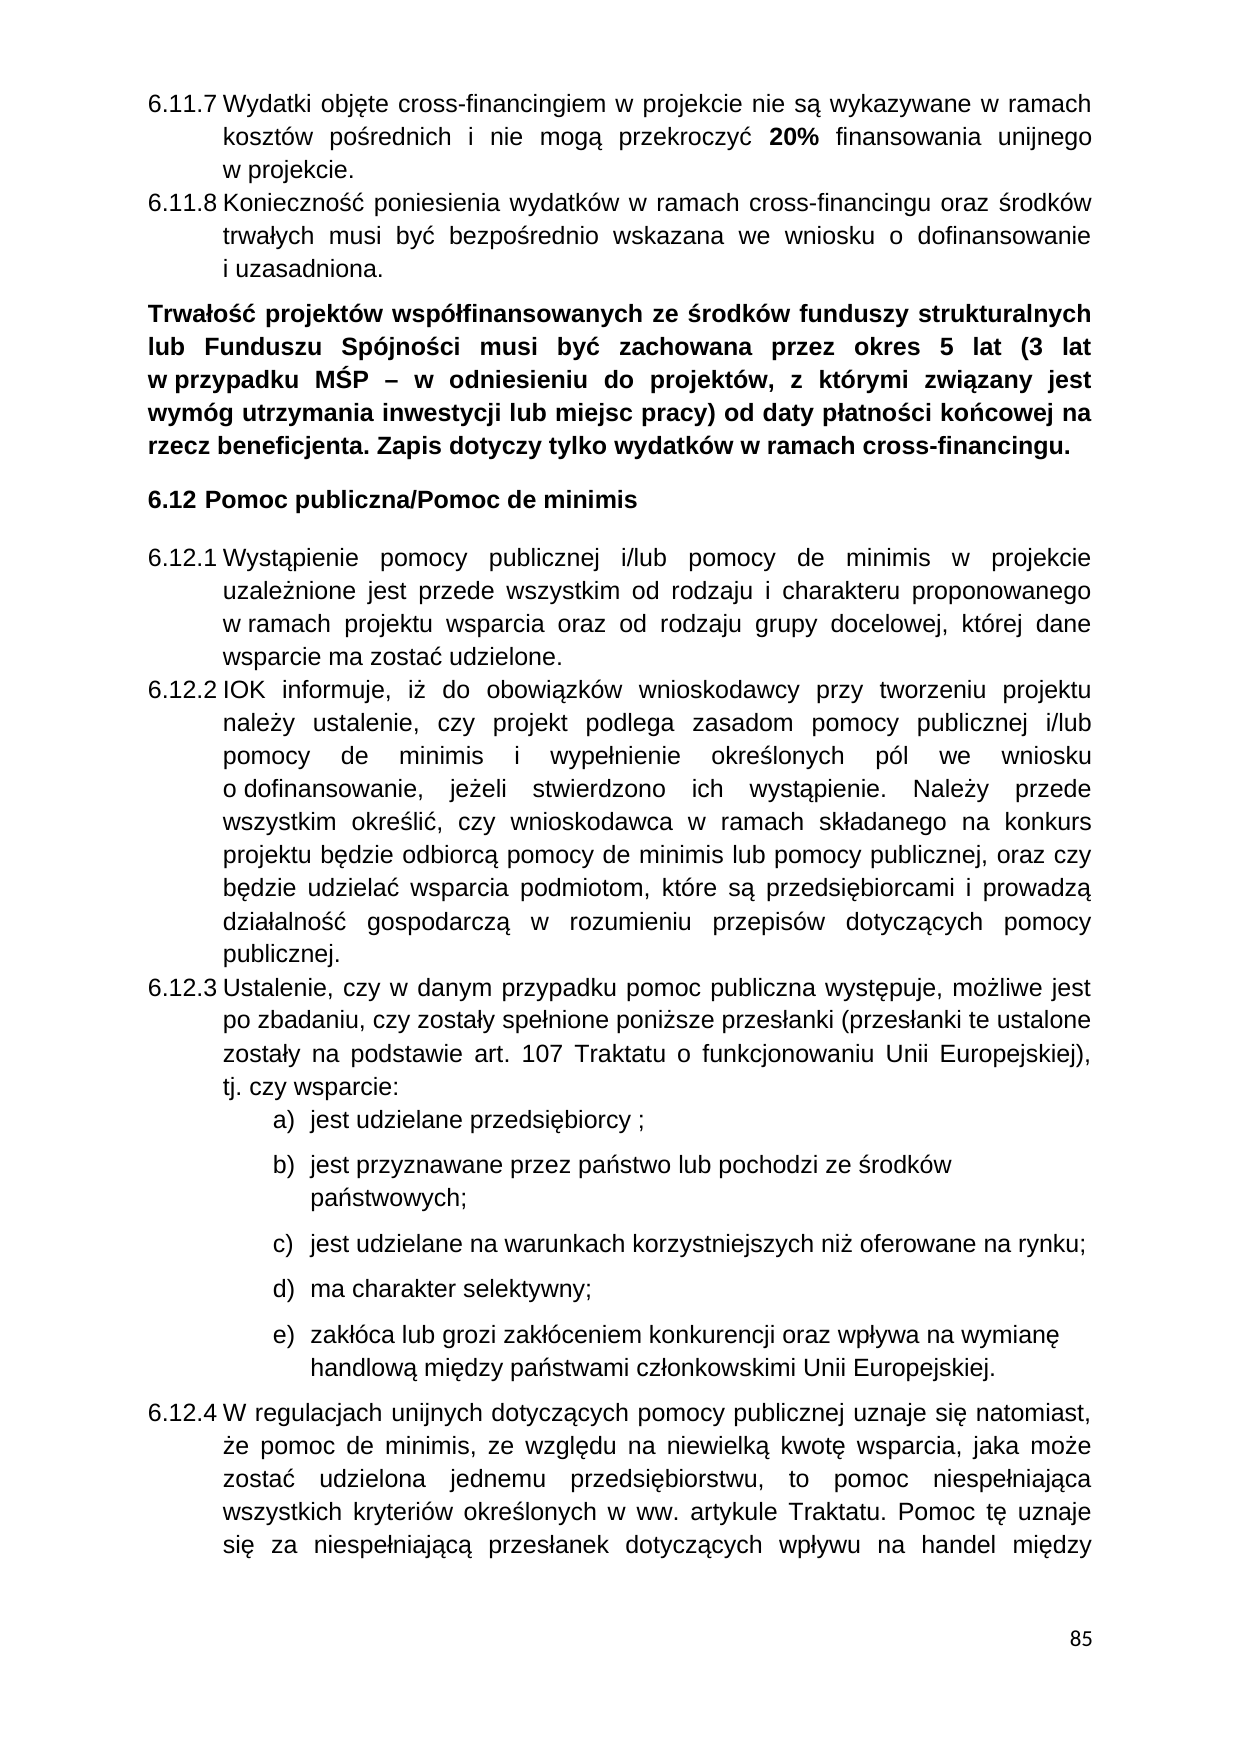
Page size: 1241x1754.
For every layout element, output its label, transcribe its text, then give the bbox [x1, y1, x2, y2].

list jest przyznawane przez państwo lub pochodzi ze środków państwowych; [273, 1150, 1093, 1212]
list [148, 1398, 1093, 1559]
list jest udzielane na warunkach korzystniejszych niż oferowane na rynku; [273, 1229, 1093, 1257]
list Wydatki objęte cross-financingiem w projekcie nie są wykazywane w ramach kosztów pośrednich i nie mogą przekroczyć 20% finansowania unijnego w projekcie. [148, 89, 1093, 183]
list Konieczność poniesienia wydatków w ramach cross-financingu oraz środków trwałych musi być bezpośrednio wskazana we wniosku o dofinansowanie i uzasadniona. [148, 188, 1093, 282]
list IOK informuje, iż do obowiązków wnioskodawcy przy tworzeniu projektu należy ustalenie, czy projekt podlega zasadom pomocy publicznej i/lub pomocy de minimis i wypełnienie określonych pól we wniosku o dofinansowanie, jeżeli stwierdzono ich wystąpienie. Należy przede wszystkim określić, czy wnioskodawca w ramach składanego na konkurs projektu będzie odbiorcą pomocy de minimis lub pomocy publicznej, oraz czy będzie udzielać wsparcia podmiotom, które są przedsiębiorcami i prowadzą działalność gospodarczą w rozumieniu przepisów dotyczących pomocy publicznej. [148, 675, 1093, 968]
subtitle Pomoc publiczna/Pomoc de minimis [148, 485, 1093, 514]
text Trwałość projektów współfinansowanych ze środków funduszy strukturalnych lub Funduszu Spójności musi być zachowana przez okres 5 lat (3 lat w przypadku MŚP – w odniesieniu do projektów, z którymi związany jest wymóg utrzymania inwestycji lub miejsc pracy) od daty płatności końcowej na rzecz beneficjenta. Zapis dotyczy tylko wydatków w ramach cross-financingu. [148, 299, 1093, 460]
list Ustalenie, czy w danym przypadku pomoc publiczna występuje, możliwe jest po zbadaniu, czy zostały spełnione poniższe przesłanki (przesłanki te ustalone zostały na podstawie art. 107 Traktatu o funkcjonowaniu Unii Europejskiej), tj. czy wsparcie: [148, 972, 1093, 1100]
list ma charakter selektywny; [273, 1274, 1093, 1303]
list jest udzielane przedsiębiorcy ; [273, 1104, 1093, 1133]
list zakłóca lub grozi zakłóceniem konkurencji oraz wpływa na wymianę handlową między państwami członkowskimi Unii Europejskiej. [273, 1320, 1093, 1381]
list Wystąpienie pomocy publicznej i/lub pomocy de minimis w projekcie uzależnione jest przede wszystkim od rodzaju i charakteru proponowanego w ramach projektu wsparcia oraz od rodzaju grupy docelowej, której dane wsparcie ma zostać udzielone. [148, 543, 1093, 671]
